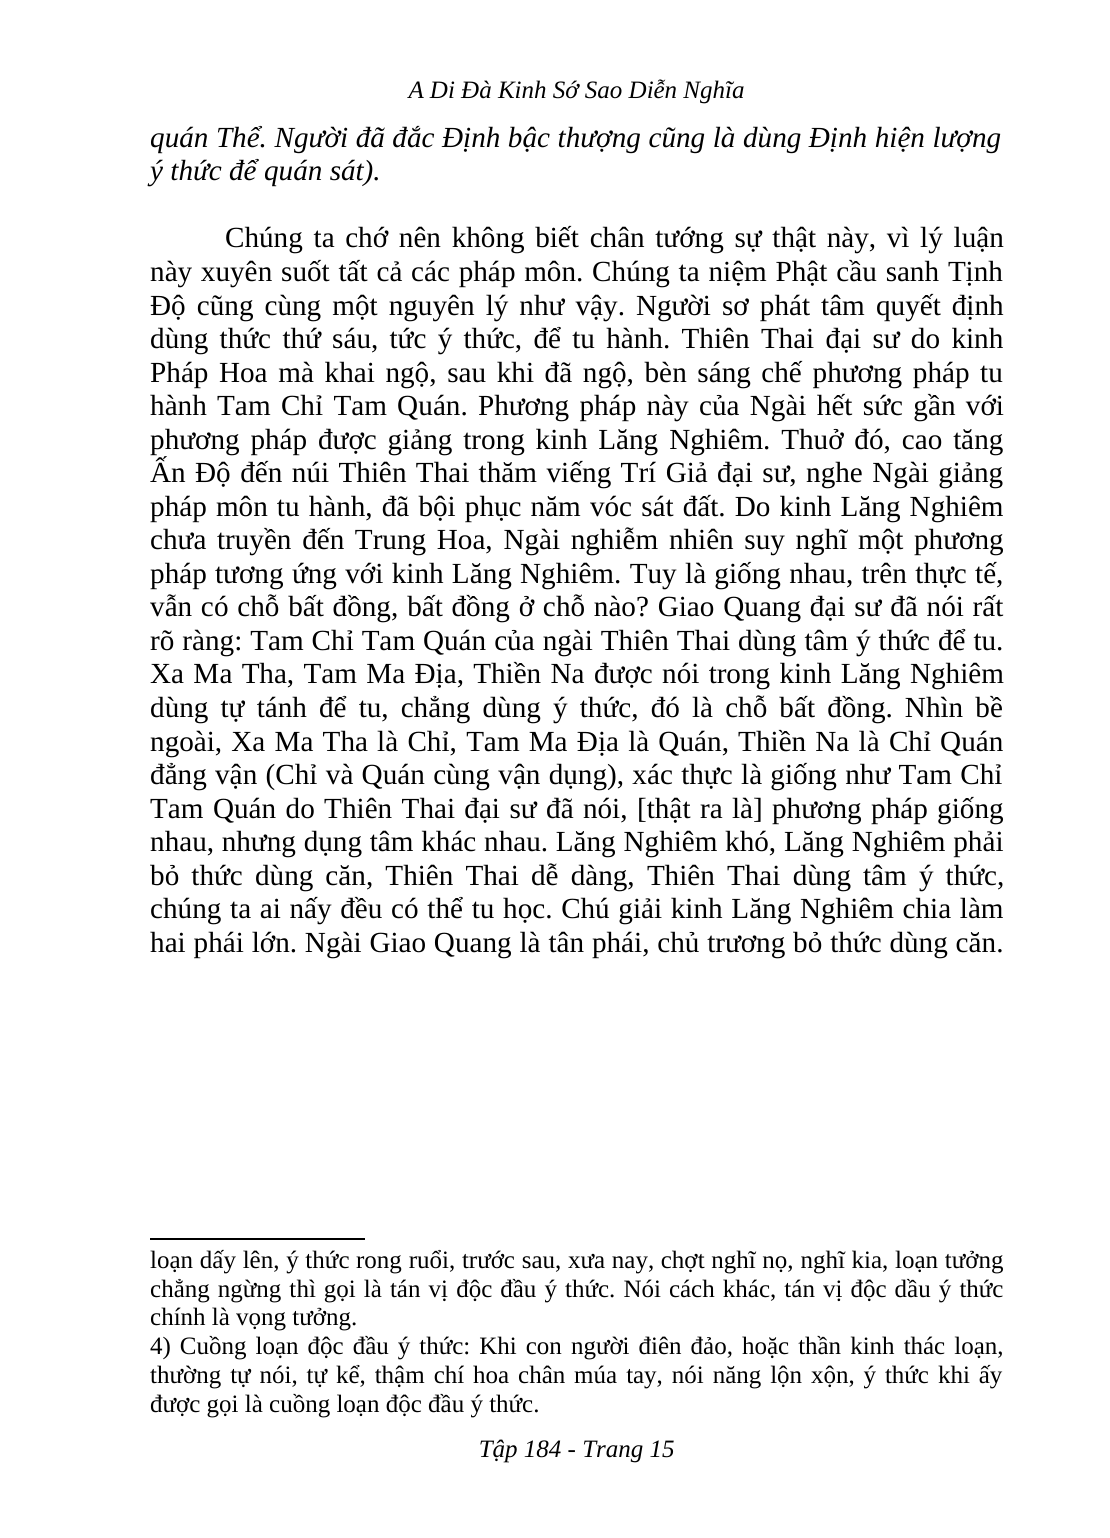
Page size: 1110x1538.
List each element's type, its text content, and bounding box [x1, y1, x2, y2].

text (Diễn: Ý nói kẻ sơ tâm chẳng thể dựa ngay trên nghiệp thức để tu hành, chỉ có thể từ ngay nơi ý thức mà hồi quang phản chiếu. Vì lẽ đó, người tu hành mà chưa đắc Định đều dùng tán vị độc đầu ý thức để quán Thể. Người đã đắc Định bậc thượng cũng là dùng Định hiện lượng ý thức để quán sát). [150, 120, 1005, 187]
text Chúng ta chớ nên không biết chân tướng sự thật này, vì lý luận này xuyên suốt tất cả các pháp môn. Chúng ta niệm Phật cầu sanh Tịnh Độ cũng cùng một nguyên lý như vậy. Người sơ phát tâm quyết định dùng thức thứ sáu, tức ý thức, để tu hành. Thiên Thai đại sư do kinh Pháp Hoa mà khai ngộ, sau khi đã ngộ, bèn sáng chế phương pháp tu hành Tam Chỉ Tam Quán. Phương pháp này của Ngài hết sức gần với phương pháp được giảng trong kinh Lăng Nghiêm. Thuở đó, cao tăng Ấn Độ đến núi Thiên Thai thăm viếng Trí Giả đại sư, nghe Ngài giảng pháp môn tu hành, đã bội phục năm vóc sát đất. Do kinh Lăng Nghiêm chưa truyền đến Trung Hoa, Ngài nghiễm nhiên suy nghĩ một phương pháp tương ứng với kinh Lăng Nghiêm. Tuy là giống nhau, trên thực tế, vẫn có chỗ bất đồng, bất đồng ở chỗ nào? Giao Quang đại sư đã nói rất rõ ràng: Tam Chỉ Tam Quán của ngài Thiên Thai dùng tâm ý thức để tu. Xa Ma Tha, Tam Ma Địa, Thiền Na được nói trong kinh Lăng Nghiêm dùng tự tánh để tu, chẳng dùng ý thức, đó là chỗ bất đồng. Nhìn bề ngoài, Xa Ma Tha là Chỉ, Tam Ma Địa là Quán, Thiền Na là Chỉ Quán đẳng vận (Chỉ và Quán cùng vận dụng), xác thực là giống như Tam Chỉ Tam Quán do Thiên Thai đại sư đã nói, [thật ra là] phương pháp giống nhau, nhưng dụng tâm khác nhau. Lăng Nghiêm khó, Lăng Nghiêm phải bỏ thức dùng căn, Thiên Thai dễ dàng, Thiên Thai dùng tâm ý thức, chúng ta ai nấy đều có thể tu học. Chú giải kinh Lăng Nghiêm chia làm hai phái lớn. Ngài Giao Quang là tân phái, chủ trương bỏ thức dùng căn. Ngài Trường Thủy là cựu phái, chủ trương vận dụng tư tưởng của tông Thiên Thai, theo lối này, người bình phàm đều có thể tu học. [150, 221, 1005, 992]
